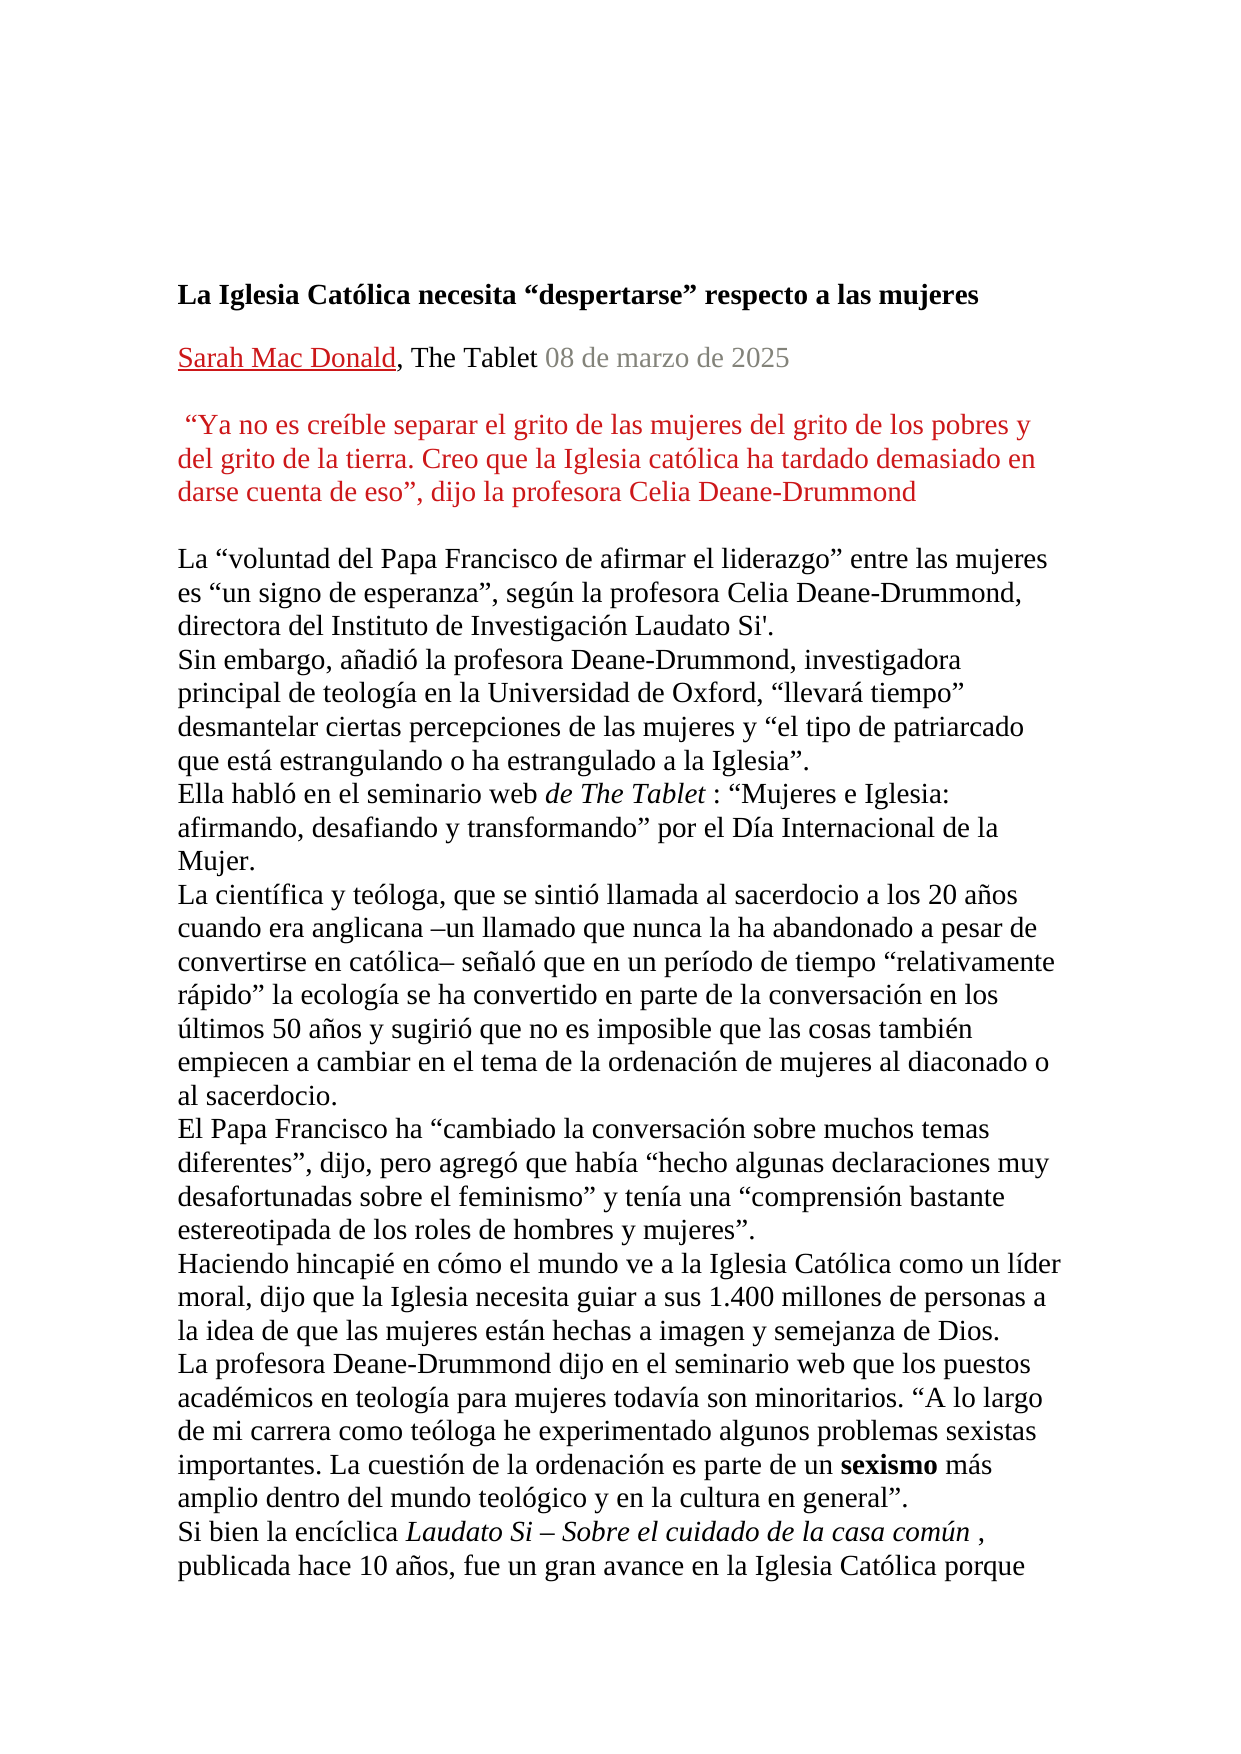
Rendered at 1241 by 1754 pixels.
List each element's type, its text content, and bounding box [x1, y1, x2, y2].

subtitle “Ya no es creíble separar el grito de las mujeres del grito de los pobres y del grito de la tierra. Creo que la Iglesia católica ha tardado demasiado en darse cuenta de eso”, dijo la profesora Celia Deane-Drummond [177, 407, 1063, 508]
text Ella habló en el seminario web de The Tablet : “Mujeres e Iglesia: afirmando, desafiando y transformando” por el Día Internacional de la Mujer. [177, 776, 1063, 877]
text Haciendo hincapié en cómo el mundo ve a la Iglesia Católica como un líder moral, dijo que la Iglesia necesita guiar a sus 1.400 millones de personas a la idea de que las mujeres están hechas a imagen y semejanza de Dios. [177, 1246, 1063, 1346]
text Sin embargo, añadió la profesora Deane-Drummond, investigadora principal de teología en la Universidad de Oxford, “llevará tiempo” desmantelar ciertas percepciones de las mujeres y “el tipo de patriarcado que está estrangulando o ha estrangulado a la Iglesia”. [177, 642, 1063, 776]
subtitle La Iglesia Católica necesita “despertarse” respecto a las mujeres [177, 277, 1063, 311]
text La profesora Deane-Drummond dijo en el seminario web que los puestos académicos en teología para mujeres todavía son minoritarios. “A lo largo de mi carrera como teóloga he experimentado algunos problemas sexistas importantes. La cuestión de la ordenación es parte de un sexismo más amplio dentro del mundo teológico y en la cultura en general”. [177, 1346, 1063, 1514]
text La “voluntad del Papa Francisco de afirmar el liderazgo” entre las mujeres es “un signo de esperanza”, según la profesora Celia Deane-Drummond, directora del Instituto de Investigación Laudato Si'. [177, 541, 1063, 642]
text La científica y teóloga, que se sintió llamada al sacerdocio a los 20 años cuando era anglicana –un llamado que nunca la ha abandonado a pesar de convertirse en católica– señaló que en un período de tiempo “relativamente rápido” la ecología se ha convertido en parte de la conversación en los últimos 50 años y sugirió que no es imposible que las cosas también empiecen a cambiar en el tema de la ordenación de mujeres al diaconado o al sacerdocio. [177, 877, 1063, 1112]
text Sarah Mac Donald, The Tablet 08 de marzo de 2025 [177, 340, 1063, 374]
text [177, 1514, 1063, 1581]
text El Papa Francisco ha “cambiado la conversación sobre muchos temas diferentes”, dijo, pero agregó que había “hecho algunas declaraciones muy desafortunadas sobre el feminismo” y tenía una “comprensión bastante estereotipada de los roles de hombres y mujeres”. [177, 1112, 1063, 1246]
